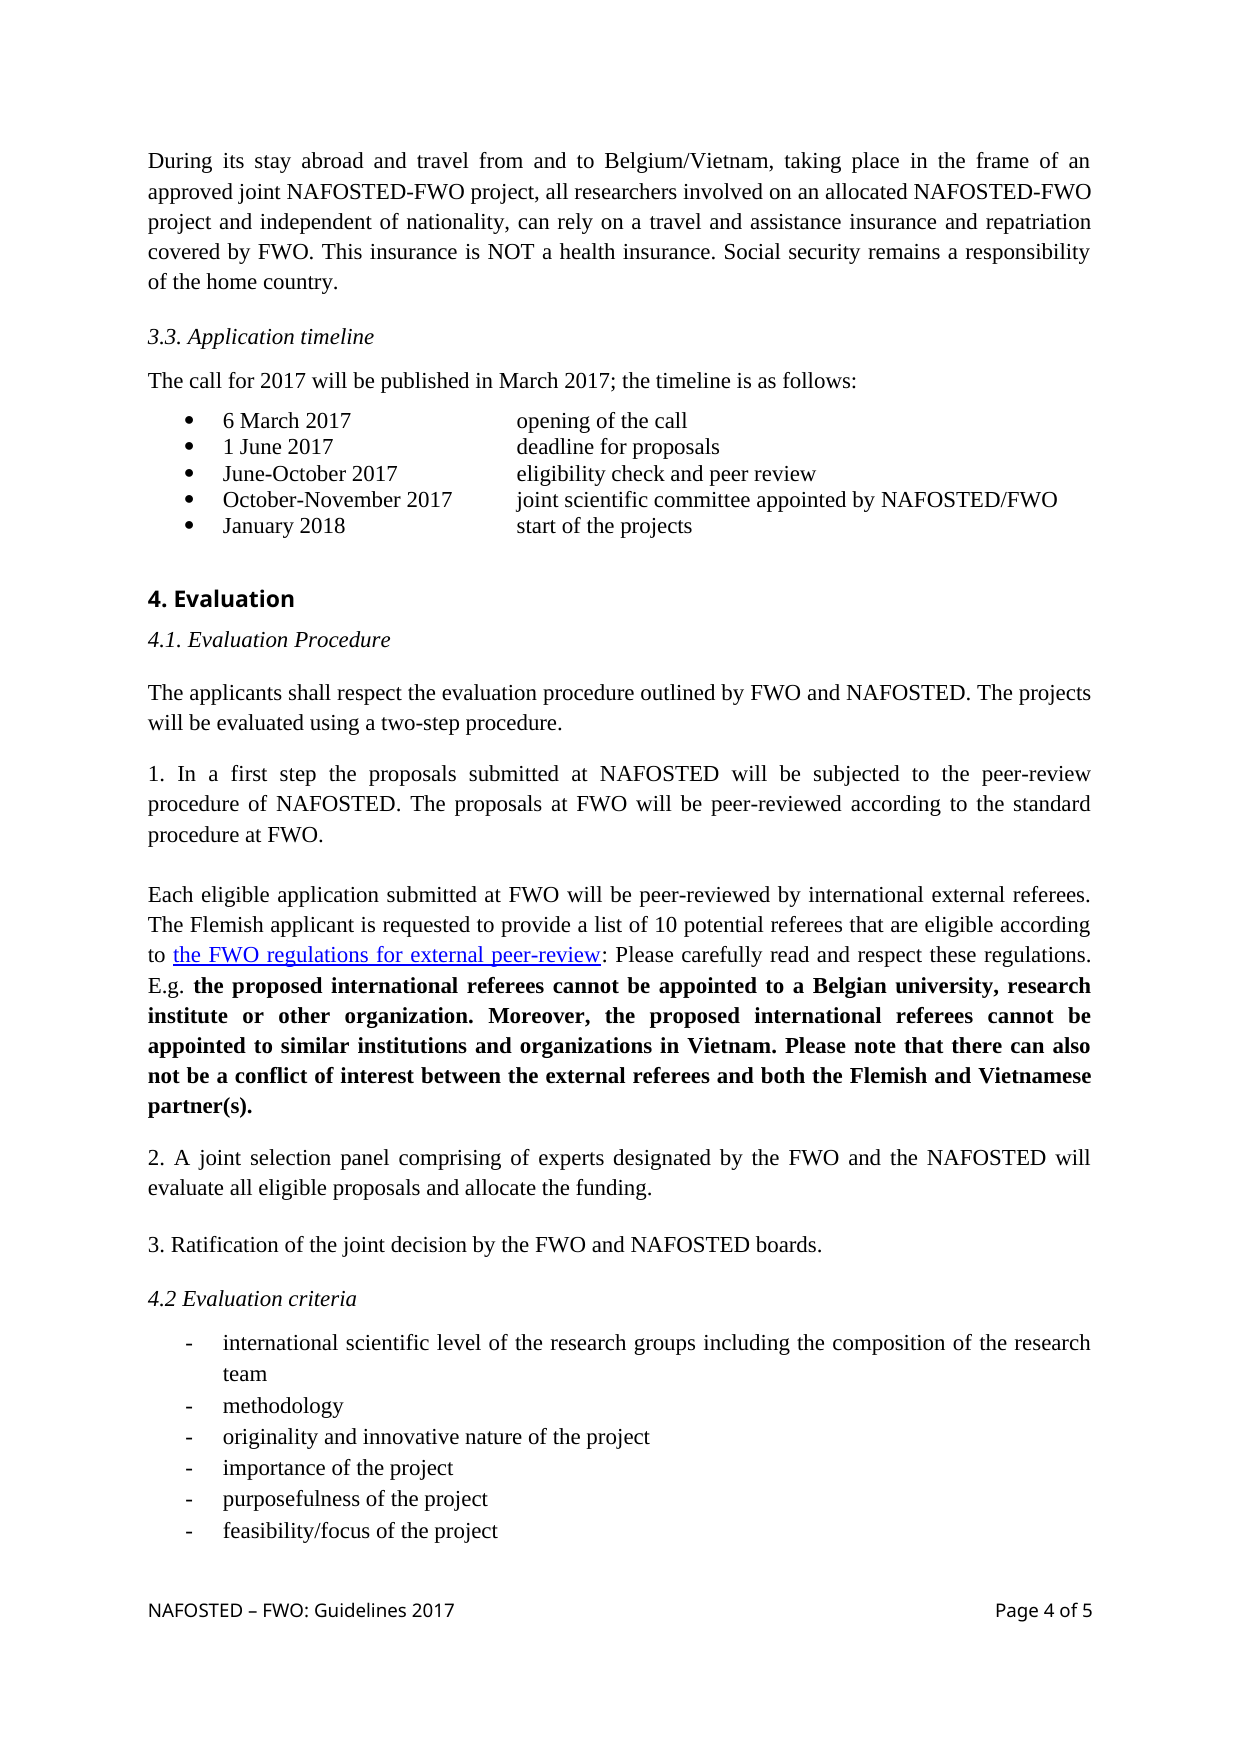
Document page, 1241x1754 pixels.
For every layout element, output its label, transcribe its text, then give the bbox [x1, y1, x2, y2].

text The call for 2017 will be published in March 2017; the timeline is as follows: [148, 363, 1093, 394]
text The applicants shall respect the evaluation procedure outlined by FWO and NAFOSTED. The projects will be evaluated using a two-step procedure. [148, 679, 1093, 736]
text Each eligible application submitted at FWO will be peer-reviewed by international external referees. The Flemish applicant is requested to provide a list of 10 potential referees that are eligible according to the FWO regulations for external peer-review: Please carefully read and respect these regulations. E.g. the proposed international referees cannot be appointed to a Belgian university, research institute or other organization. Moreover, the proposed international referees cannot be appointed to similar institutions and organizations in Vietnam. Please note that there can also not be a conflict of interest between the external referees and both the Flemish and Vietnamese partner(s). [148, 881, 1093, 1119]
list June-October 2017 eligibility check and peer review [185, 460, 1093, 486]
text 3. Ratification of the joint decision by the FWO and NAFOSTED boards. [148, 1231, 1093, 1257]
text 1. In a first step the proposals submitted at NAFOSTED will be subjected to the peer-review procedure of NAFOSTED. The proposals at FWO will be peer-reviewed according to the standard procedure at FWO. [148, 760, 1093, 847]
list originality and innovative nature of the project [185, 1419, 1093, 1451]
text 3.3. Application timeline [148, 319, 1093, 351]
list importance of the project [185, 1451, 1093, 1482]
list January 2018 start of the projects [185, 512, 1093, 539]
list purposefulness of the project [185, 1482, 1093, 1513]
list 1 June 2017 deadline for proposals [185, 433, 1093, 460]
text 4.1. Evaluation Procedure [148, 626, 1093, 653]
text 2. A joint selection panel comprising of experts designated by the FWO and the NAFOSTED will evaluate all eligible proposals and allocate the funding. [148, 1143, 1093, 1200]
text During its stay abroad and travel from and to Belgium/Vietnam, taking place in the frame of an approved joint NAFOSTED-FWO project, all researchers involved on an allocated NAFOSTED-FWO project and independent of nationality, can rely on a travel and assistance insurance and repatriation covered by FWO. This insurance is NOT a health insurance. Social security remains a responsibility of the home country. [148, 148, 1093, 295]
text 4. Evaluation [148, 582, 1093, 614]
list international scientific level of the research groups including the composition of the research team [185, 1326, 1093, 1388]
text 4.2 Evaluation criteria [148, 1282, 1093, 1313]
list feasibility/focus of the project [185, 1513, 1093, 1544]
list 6 March 2017 opening of the call [185, 407, 1093, 433]
list methodology [185, 1388, 1093, 1419]
list October-November 2017 joint scientific committee appointed by NAFOSTED/FWO [185, 486, 1093, 512]
